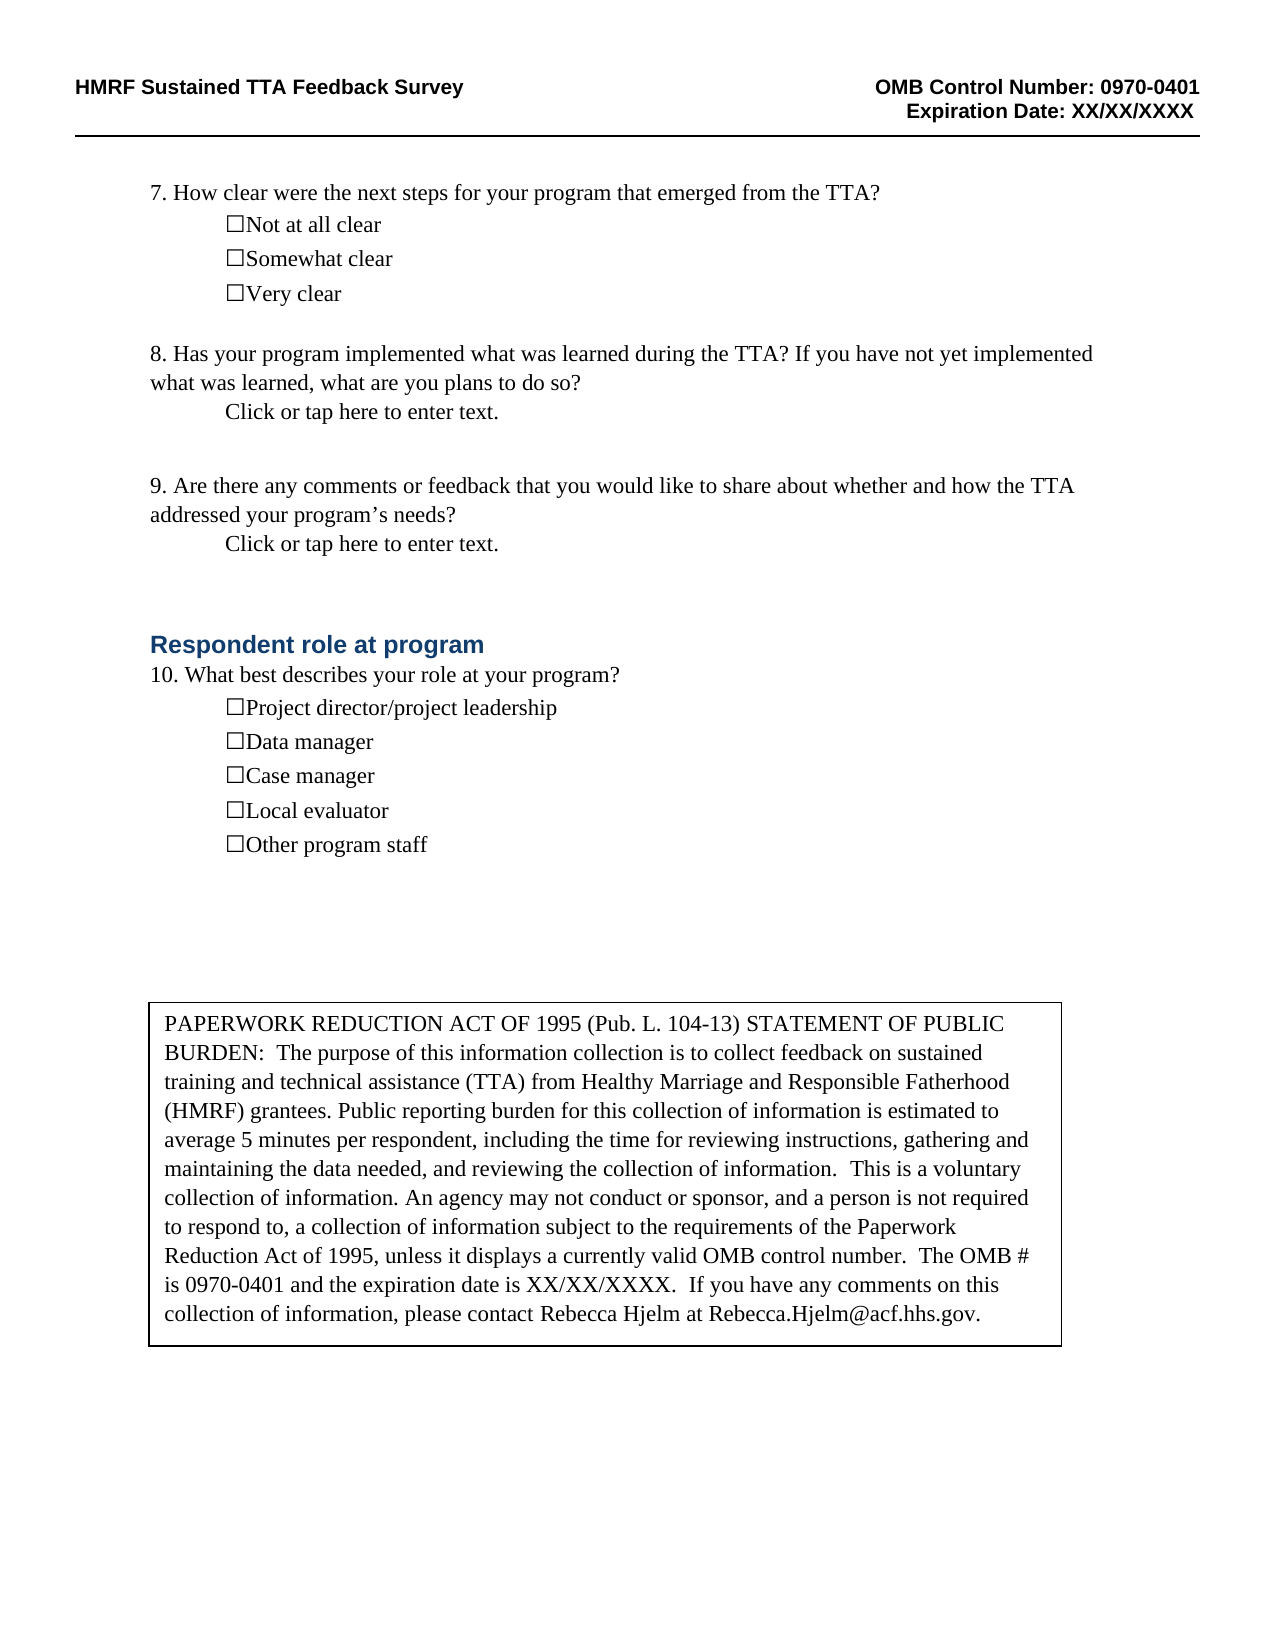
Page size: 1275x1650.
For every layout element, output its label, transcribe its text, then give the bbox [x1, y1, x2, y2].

text Project director/project leadership [225, 691, 1125, 722]
text Somewhat clear [225, 242, 1125, 273]
text 10. What best describes your role at your program? [150, 662, 1125, 688]
text Data manager [225, 725, 1125, 756]
text Local evaluator [225, 794, 1125, 825]
text Not at all clear [225, 208, 1125, 239]
text 8. Has your program implemented what was learned during the TTA? If you have not yet implemented what was learned, what are you plans to do so? [150, 340, 1125, 395]
text 7. How clear were the next steps for your program that emerged from the TTA? [150, 179, 1125, 205]
text Respondent role at program [150, 630, 1125, 659]
text Other program staff [225, 828, 1125, 859]
text 9. Are there any comments or feedback that you would like to share about whether and how the TTA addressed your program’s needs? [150, 472, 1125, 528]
text Very clear [225, 277, 1125, 308]
text Case manager [225, 759, 1125, 791]
